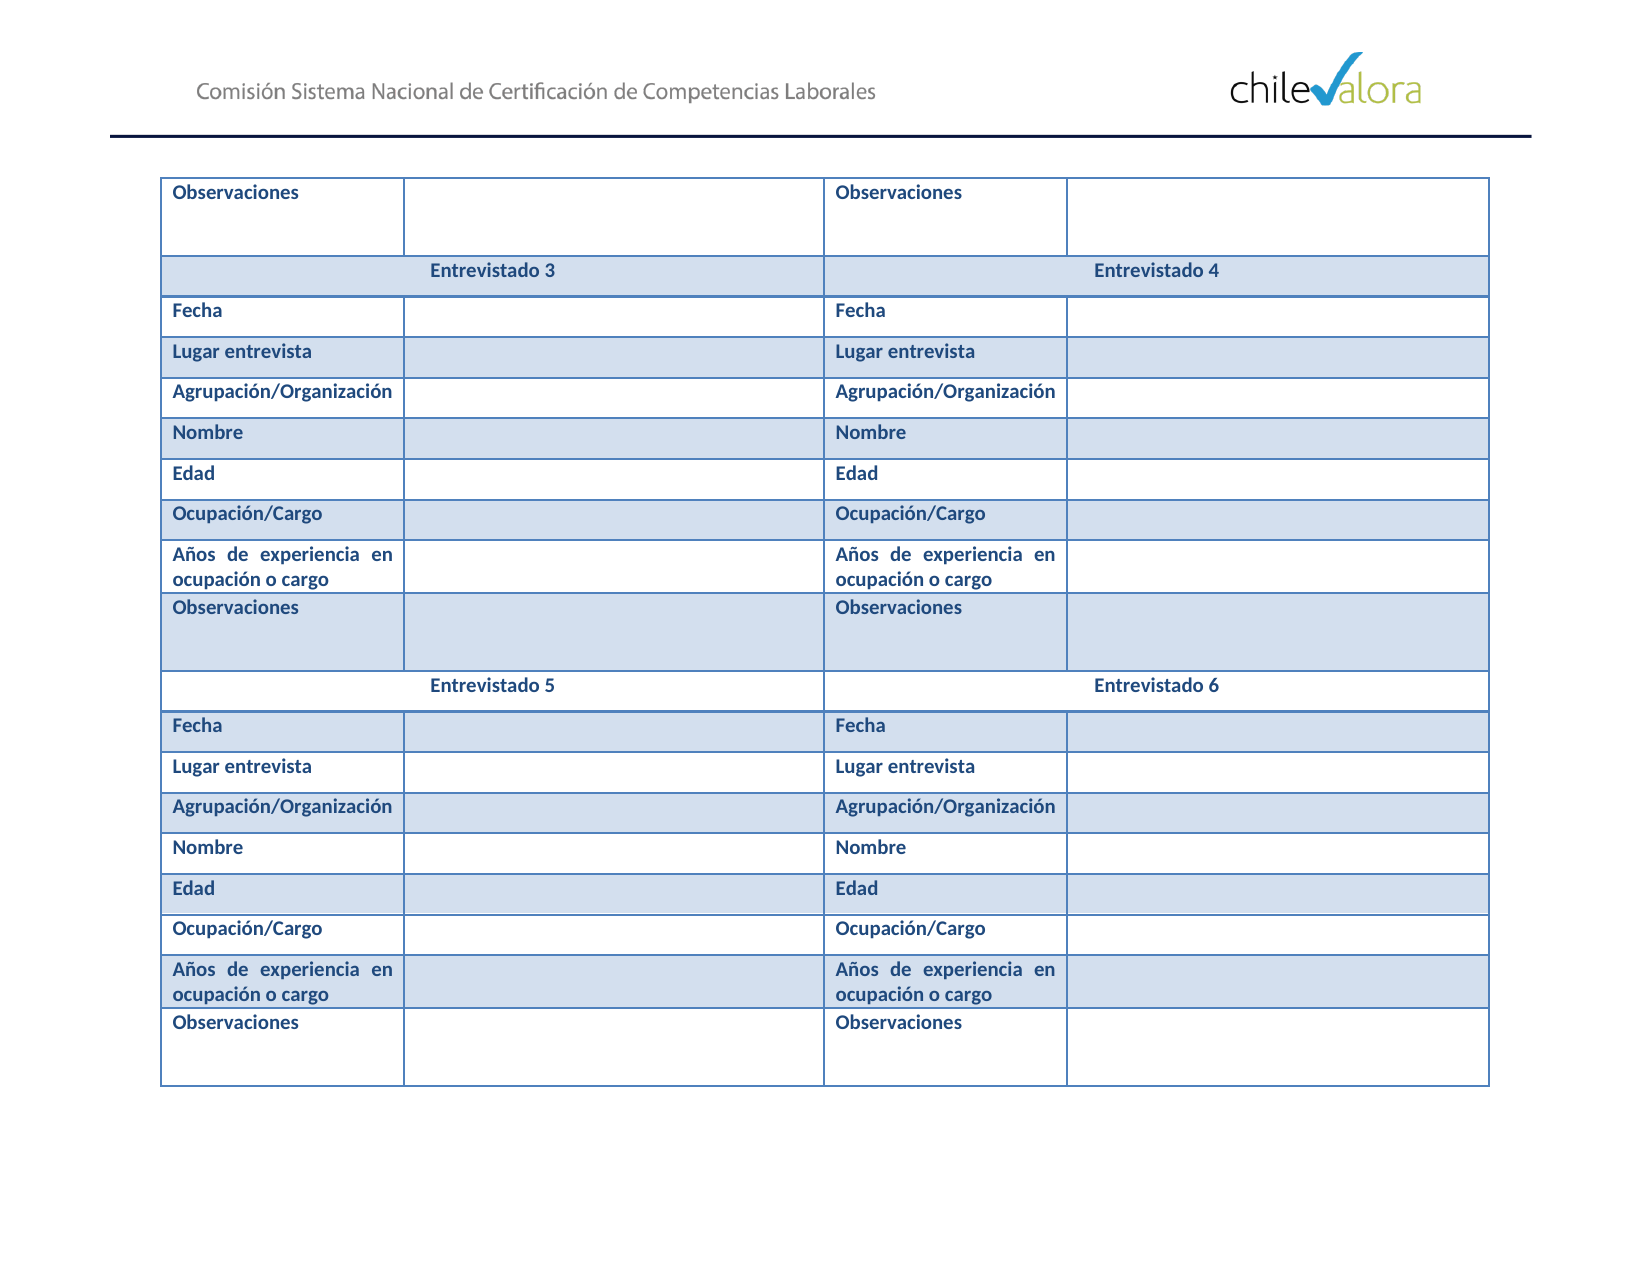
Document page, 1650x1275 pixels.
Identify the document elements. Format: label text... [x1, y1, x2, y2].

table_cell Ocupación/Cargo [162, 916, 403, 954]
table_cell [405, 298, 823, 336]
table_cell [405, 460, 823, 498]
table_cell [405, 338, 823, 377]
table_cell [1068, 338, 1488, 377]
table_cell [1068, 956, 1488, 1007]
table_cell Años de experiencia en ocupación o cargo [162, 956, 403, 1007]
table_cell Entrevistado 4 [825, 257, 1488, 295]
table_cell Observaciones [162, 179, 403, 255]
table_cell [405, 956, 823, 1007]
table_cell Entrevistado 3 [162, 257, 823, 295]
table_cell [405, 713, 823, 751]
table_cell Años de experiencia en ocupación o cargo [825, 541, 1066, 592]
table_cell Fecha [825, 713, 1066, 751]
table_cell Fecha [825, 298, 1066, 336]
table_cell Nombre [162, 834, 403, 873]
table_cell [405, 834, 823, 873]
table_cell Agrupación/Organización [825, 794, 1066, 832]
table_cell [1068, 379, 1488, 417]
table_cell Edad [825, 460, 1066, 498]
table_cell [405, 1009, 823, 1084]
table_cell Lugar entrevista [162, 338, 403, 377]
table_cell Observaciones [162, 594, 403, 670]
table_cell Entrevistado 5 [162, 672, 823, 710]
table_cell [405, 794, 823, 832]
table_cell [1068, 916, 1488, 954]
table_cell Ocupación/Cargo [825, 916, 1066, 954]
table_cell Agrupación/Organización [162, 794, 403, 832]
table_cell [1068, 875, 1488, 913]
table_cell Observaciones [162, 1009, 403, 1084]
table_cell Edad [162, 460, 403, 498]
table_cell Agrupación/Organización [162, 379, 403, 417]
table_cell [405, 594, 823, 670]
table_cell Edad [162, 875, 403, 913]
table_cell [1068, 419, 1488, 458]
table_cell [1068, 834, 1488, 873]
picture [110, 52, 1532, 138]
table_cell [1068, 1009, 1488, 1084]
table_cell Lugar entrevista [162, 753, 403, 792]
table_cell [405, 541, 823, 592]
table_cell [405, 419, 823, 458]
table_cell Fecha [162, 713, 403, 751]
table_cell Lugar entrevista [825, 338, 1066, 377]
table_cell [1068, 179, 1488, 255]
table_cell Nombre [825, 834, 1066, 873]
table_cell Entrevistado 6 [825, 672, 1488, 710]
table_cell Lugar entrevista [825, 753, 1066, 792]
table_cell [1068, 753, 1488, 792]
table_cell [1068, 501, 1488, 539]
table_cell Edad [825, 875, 1066, 913]
table_cell [405, 501, 823, 539]
table_cell [1068, 594, 1488, 670]
table_cell Observaciones [825, 179, 1066, 255]
table_cell [405, 916, 823, 954]
table_cell [1068, 460, 1488, 498]
table_cell [405, 753, 823, 792]
table_cell Fecha [162, 298, 403, 336]
table_cell Agrupación/Organización [825, 379, 1066, 417]
table_cell [1068, 794, 1488, 832]
table_cell Ocupación/Cargo [825, 501, 1066, 539]
table_cell [405, 379, 823, 417]
table_cell [405, 179, 823, 255]
table_cell Observaciones [825, 594, 1066, 670]
table_cell Nombre [825, 419, 1066, 458]
table_cell [1068, 541, 1488, 592]
table_cell Años de experiencia en ocupación o cargo [825, 956, 1066, 1007]
table_cell [1068, 713, 1488, 751]
table_cell Ocupación/Cargo [162, 501, 403, 539]
table_cell Observaciones [825, 1009, 1066, 1084]
table_cell Nombre [162, 419, 403, 458]
table_cell [405, 875, 823, 913]
table_cell Años de experiencia en ocupación o cargo [162, 541, 403, 592]
table_cell [1068, 298, 1488, 336]
